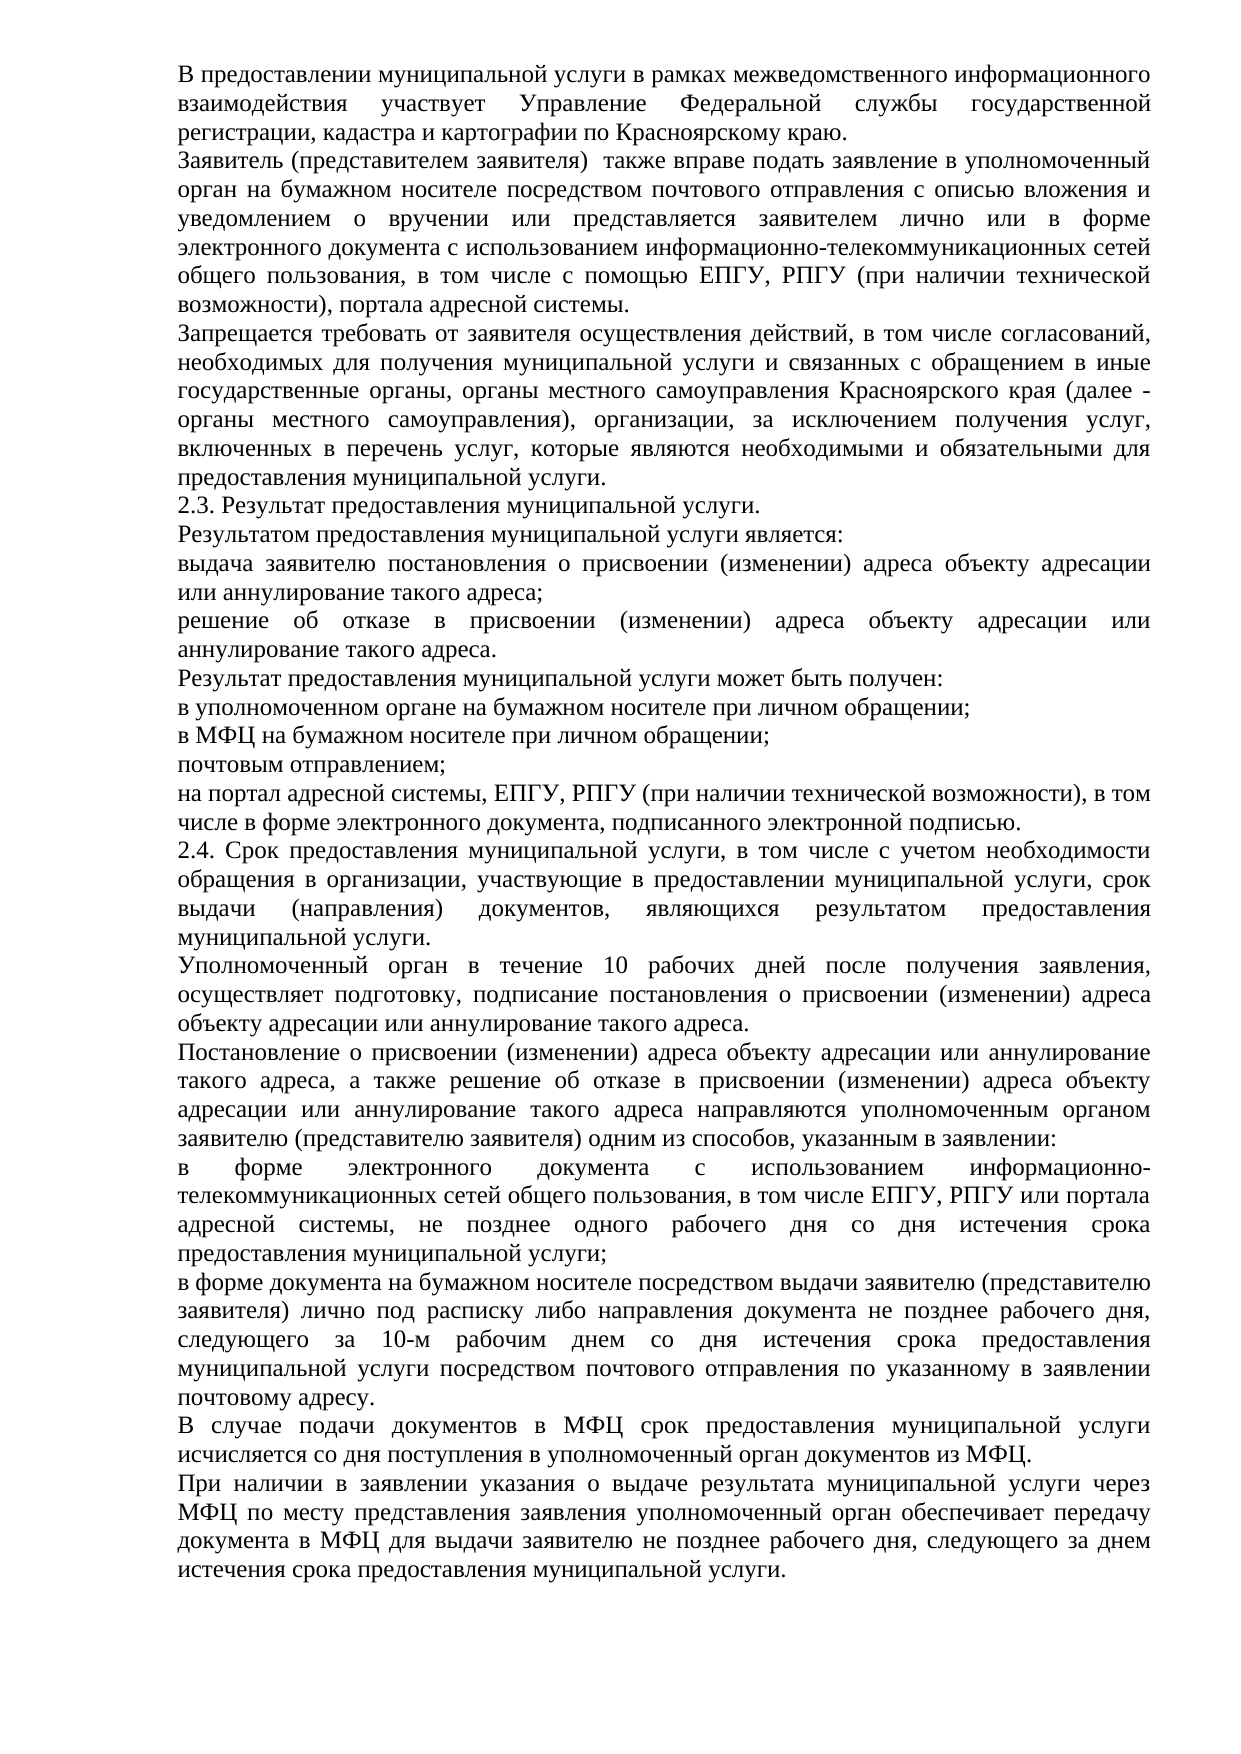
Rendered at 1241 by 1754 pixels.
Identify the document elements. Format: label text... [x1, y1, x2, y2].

text Постановление о присвоении (изменении) адреса объекту адресации или аннулирование такого адреса, а также решение об отказе в присвоении (изменении) адреса объекту адресации или аннулирование такого адреса направляются уполномоченным органом заявителю (представителю заявителя) одним из способов, указанным в заявлении: [177, 1037, 1152, 1152]
text Результат предоставления муниципальной услуги может быть получен: [177, 663, 1152, 692]
text Уполномоченный орган в течение 10 рабочих дней после получения заявления, осуществляет подготовку, подписание постановления о присвоении (изменении) адреса объекту адресации или аннулирование такого адреса. [177, 950, 1152, 1037]
text В предоставлении муниципальной услуги в рамках межведомственного информационного взаимодействия участвует Управление Федеральной службы государственной регистрации, кадастра и картографии по Красноярскому краю. [177, 59, 1152, 145]
text почтовым отправлением; [177, 749, 1152, 778]
text в уполномоченном органе на бумажном носителе при личном обращении; [177, 692, 1152, 720]
text Заявитель (представителем заявителя) также вправе подать заявление в уполномоченный орган на бумажном носителе посредством почтового отправления с описью вложения и уведомлением о вручении или представляется заявителем лично или в форме электронного документа с использованием информационно-телекоммуникационных сетей общего пользования, в том числе с помощью ЕПГУ, РПГУ (при наличии технической возможности), портала адресной системы. [177, 145, 1152, 318]
text 2.4. Срок предоставления муниципальной услуги, в том числе с учетом необходимости обращения в организации, участвующие в предоставлении муниципальной услуги, срок выдачи (направления) документов, являющихся результатом предоставления муниципальной услуги. [177, 835, 1152, 950]
text Запрещается требовать от заявителя осуществления действий, в том числе согласований, необходимых для получения муниципальной услуги и связанных с обращением в иные государственные органы, органы местного самоуправления Красноярского края (далее - органы местного самоуправления), организации, за исключением получения услуг, включенных в перечень услуг, которые являются необходимыми и обязательными для предоставления муниципальной услуги. [177, 318, 1152, 490]
text решение об отказе в присвоении (изменении) адреса объекту адресации или аннулирование такого адреса. [177, 605, 1152, 663]
text в МФЦ на бумажном носителе при личном обращении; [177, 720, 1152, 749]
text выдача заявителю постановления о присвоении (изменении) адреса объекту адресации или аннулирование такого адреса; [177, 548, 1152, 605]
text в форме электронного документа с использованием информационно-телекоммуникационных сетей общего пользования, в том числе ЕПГУ, РПГУ или портала адресной системы, не позднее одного рабочего дня со дня истечения срока предоставления муниципальной услуги; [177, 1152, 1152, 1267]
text В случае подачи документов в МФЦ срок предоставления муниципальной услуги исчисляется со дня поступления в уполномоченный орган документов из МФЦ. [177, 1410, 1152, 1468]
text на портал адресной системы, ЕПГУ, РПГУ (при наличии технической возможности), в том числе в форме электронного документа, подписанного электронной подписью. [177, 778, 1152, 835]
text 2.3. Результат предоставления муниципальной услуги. [177, 490, 1152, 519]
text Результатом предоставления муниципальной услуги является: [177, 519, 1152, 548]
text При наличии в заявлении указания о выдаче результата муниципальной услуги через МФЦ по месту представления заявления уполномоченный орган обеспечивает передачу документа в МФЦ для выдачи заявителю не позднее рабочего дня, следующего за днем истечения срока предоставления муниципальной услуги. [177, 1468, 1152, 1583]
text в форме документа на бумажном носителе посредством выдачи заявителю (представителю заявителя) лично под расписку либо направления документа не позднее рабочего дня, следующего за 10-м рабочим днем со дня истечения срока предоставления муниципальной услуги посредством почтового отправления по указанному в заявлении почтовому адресу. [177, 1267, 1152, 1410]
